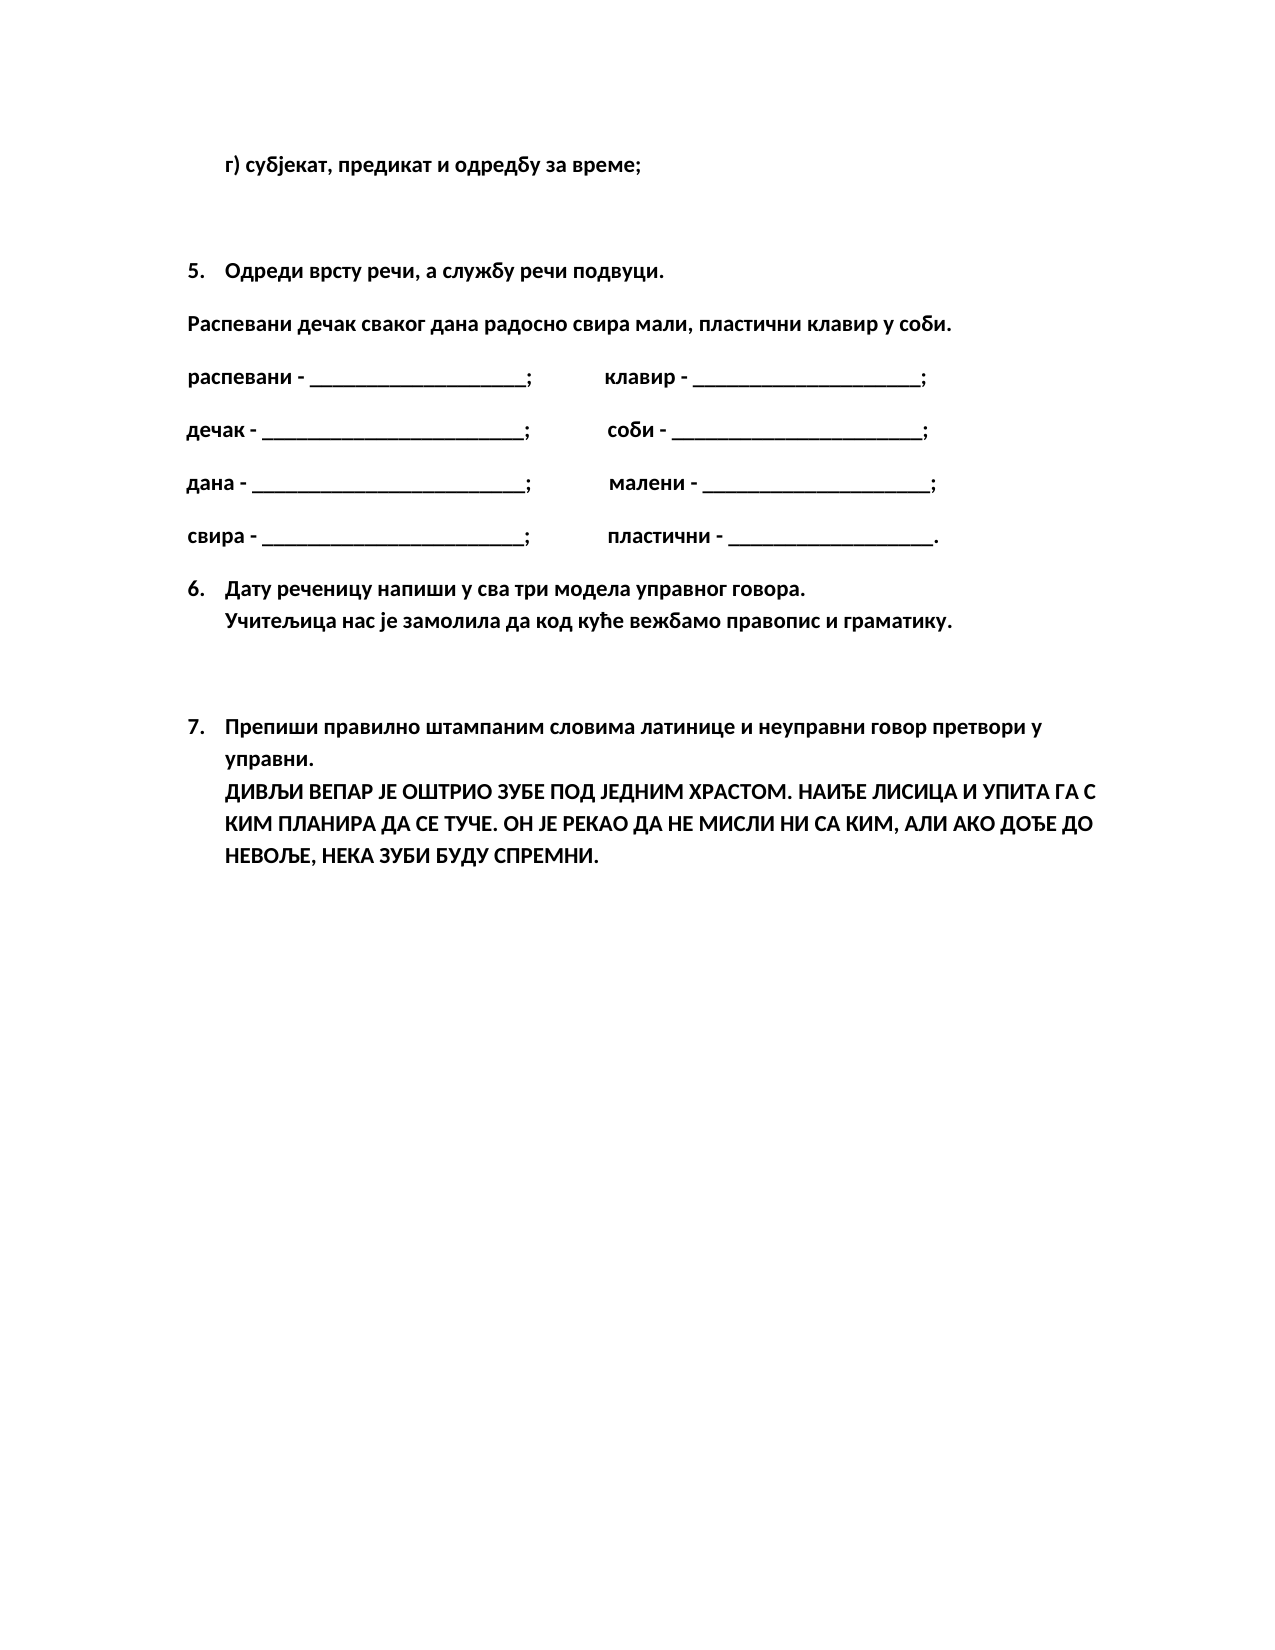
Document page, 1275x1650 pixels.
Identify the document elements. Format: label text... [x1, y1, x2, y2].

list Дату реченицу напиши у сва три модела управног говора. [187, 574, 1125, 602]
text Распевани дечак сваког дана радосно свира мали, пластични клавир у соби. [187, 309, 1125, 337]
list Препиши правилно штампаним словима латинице и неуправни говор претвори у управни. [187, 712, 1125, 773]
text дана - ________________________; малени - ____________________; [150, 468, 1125, 496]
list ДИВЉИ ВЕПАР ЈЕ ОШТРИО ЗУБЕ ПОД ЈЕДНИМ ХРАСТОМ. НАИЂЕ ЛИСИЦА И УПИТА ГА С КИМ ПЛАНИРА ДА СЕ ТУЧЕ. ОН ЈЕ РЕКАО ДА НЕ МИСЛИ НИ СА КИМ, АЛИ АКО ДОЂЕ ДО НЕВОЉЕ, НЕКА ЗУБИ БУДУ СПРЕМНИ. [225, 777, 1125, 869]
list Одреди врсту речи, а службу речи подвуци. [187, 256, 1125, 284]
text свира - _______________________; пластични - __________________. [187, 521, 1125, 549]
list г) субјекат, предикат и одредбу за време; [225, 150, 1125, 178]
text распевани - ___________________; клавир - ____________________; [187, 362, 1125, 390]
text дечак - _______________________; соби - ______________________; [150, 415, 1125, 443]
list Учитељица нас је замолила да код куће вежбамо правопис и граматику. [225, 606, 1125, 634]
